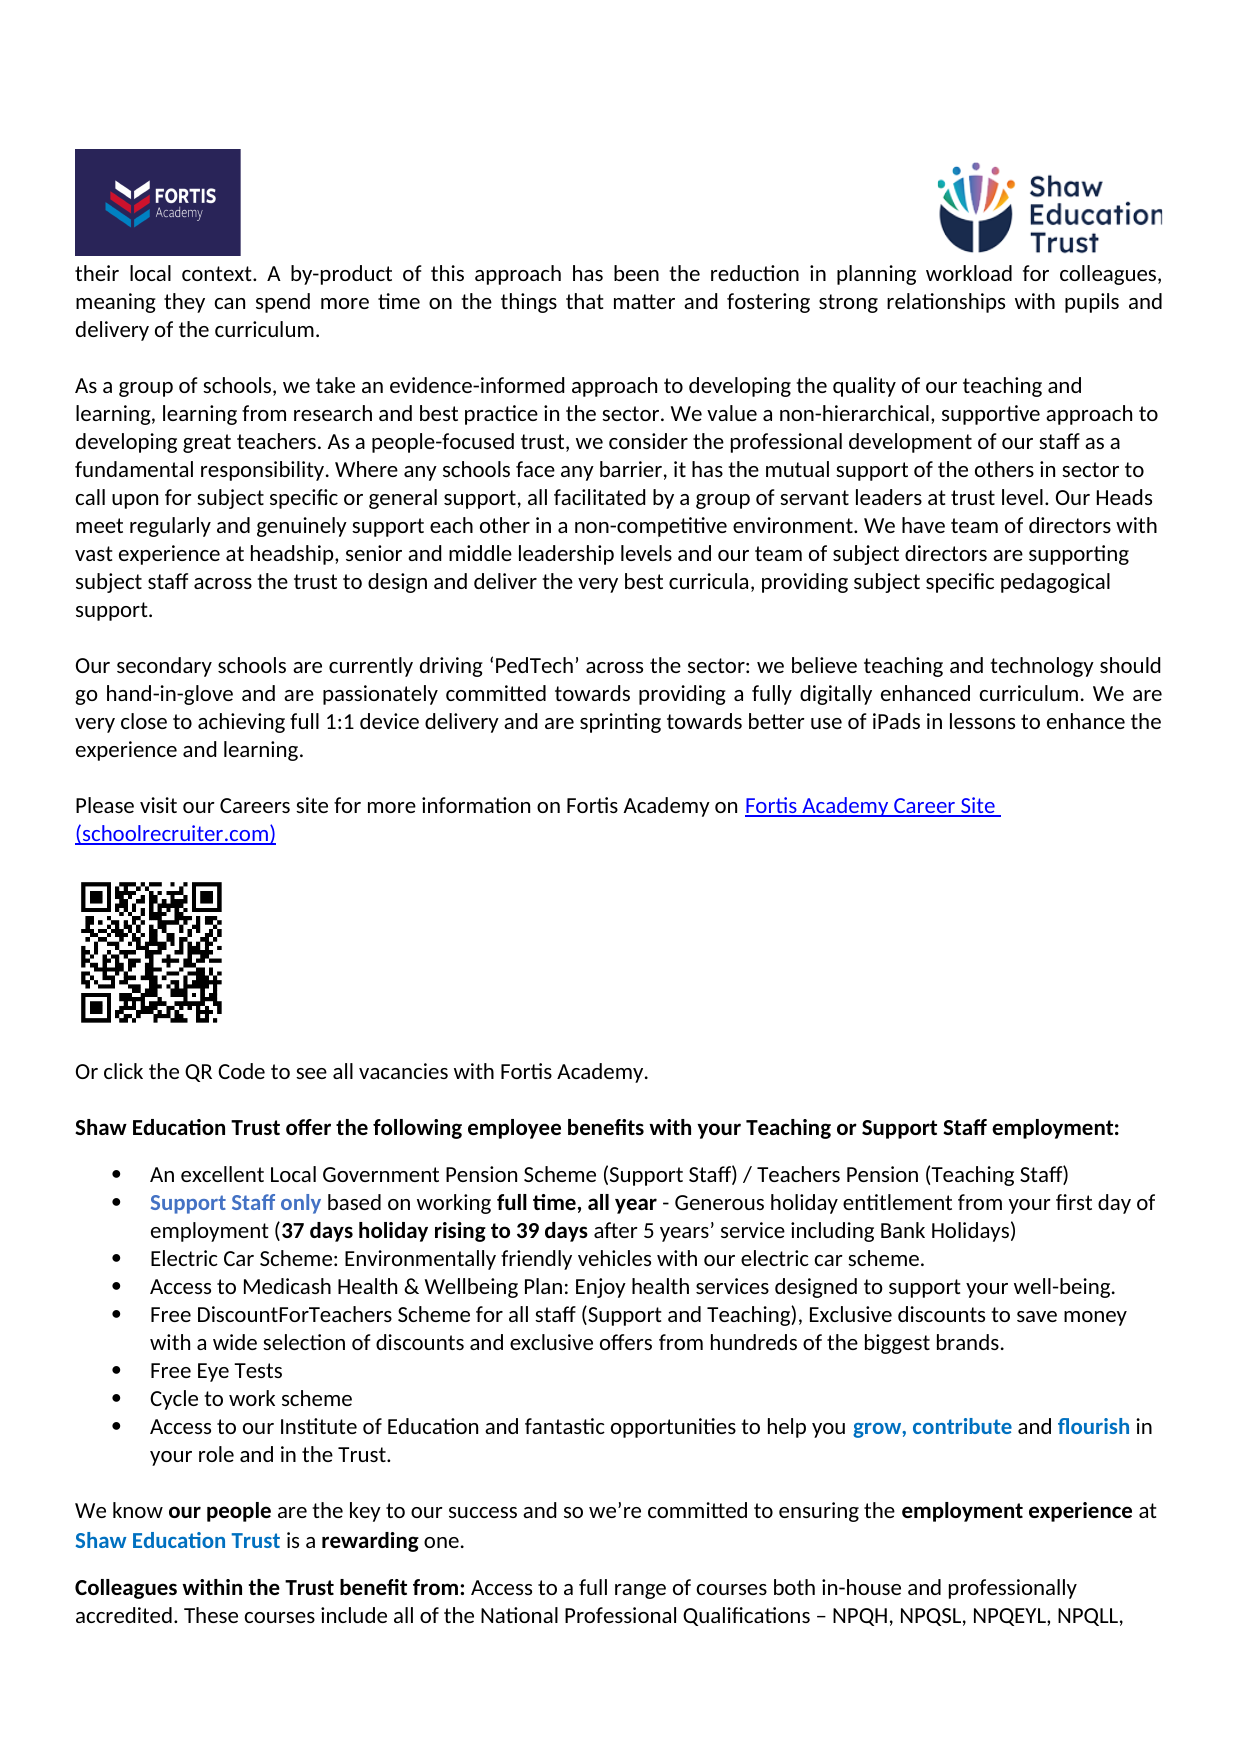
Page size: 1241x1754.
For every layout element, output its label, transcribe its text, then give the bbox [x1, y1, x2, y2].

text subject staff across the trust to design and deliver the very best curricula, providing subject specific pedagogical support. [75, 567, 1165, 623]
list An excellent Local Government Pension Scheme (Support Staff) / Teachers Pension (Teaching Staff) [112, 1160, 1165, 1188]
text developing great teachers. As a people-focused trust, we consider the professional development of our staff as a fundamental responsibility. Where any schools face any barrier, it has the mutual support of the others in sector to call upon for subject specific or general support, all facilitated by a group of servant leaders at trust level. Our Heads meet regularly and genuinely support each other in a non-competitive environment. We have team of directors with vast experience at headship, senior and middle leadership levels and our team of subject directors are supporting [75, 427, 1165, 567]
list Cycle to work scheme [112, 1384, 1165, 1412]
text Our secondary schools are currently driving ‘PedTech’ across the sector: we believe teaching and technology should go hand-in-glove and are passionately committed towards providing a fully digitally enhanced curriculum. We are very close to achieving full 1:1 device delivery and are sprinting towards better use of iPads in lessons to enhance the experience and learning. [75, 651, 1165, 763]
list Electric Car Scheme: Environmentally friendly vehicles with our electric car scheme. [112, 1244, 1165, 1272]
text Shaw Education Trust offer the following employee benefits with your Teaching or Support Staff employment: [75, 1113, 1165, 1141]
list Free DiscountForTeachers Scheme for all staff (Support and Teaching), Exclusive discounts to save money with a wide selection of discounts and exclusive offers from hundreds of the biggest brands. [112, 1300, 1165, 1356]
text Please visit our Careers site for more information on Fortis Academy on Fortis Academy Career Site (schoolrecruiter.com) [75, 791, 1165, 847]
text As a group of schools, we take an evidence-informed approach to developing the quality of our teaching and learning, learning from research and best practice in the sector. We value a non-hierarchical, supportive approach to [75, 371, 1165, 427]
list Free Eye Tests [112, 1356, 1165, 1384]
list Support Staff only based on working full time, all year - Generous holiday entitlement from your first day of employment (37 days holiday rising to 39 days after 5 years’ service including Bank Holidays) [112, 1188, 1165, 1244]
list Access to our Institute of Education and fantastic opportunities to help you grow, contribute and flourish in your role and in the Trust. [112, 1412, 1165, 1468]
list Access to Medicash Health & Wellbeing Plan: Enjoy health services designed to support your well-being. [112, 1272, 1165, 1300]
text We know our people are the key to our success and so we’re committed to ensuring the employment experience at Shaw Education Trust is a rewarding one. [75, 1496, 1165, 1554]
text Colleagues within the Trust benefit from: Access to a full range of courses both in-house and professionally accredited. These courses include all of the National Professional Qualifications – NPQH, NPQSL, NPQEYL, NPQLL, [75, 1573, 1165, 1629]
text Or click the QR Code to see all vacancies with Fortis Academy. [75, 1057, 1165, 1113]
picture [75, 149, 241, 256]
picture [937, 162, 1162, 253]
picture [75, 876, 227, 1028]
